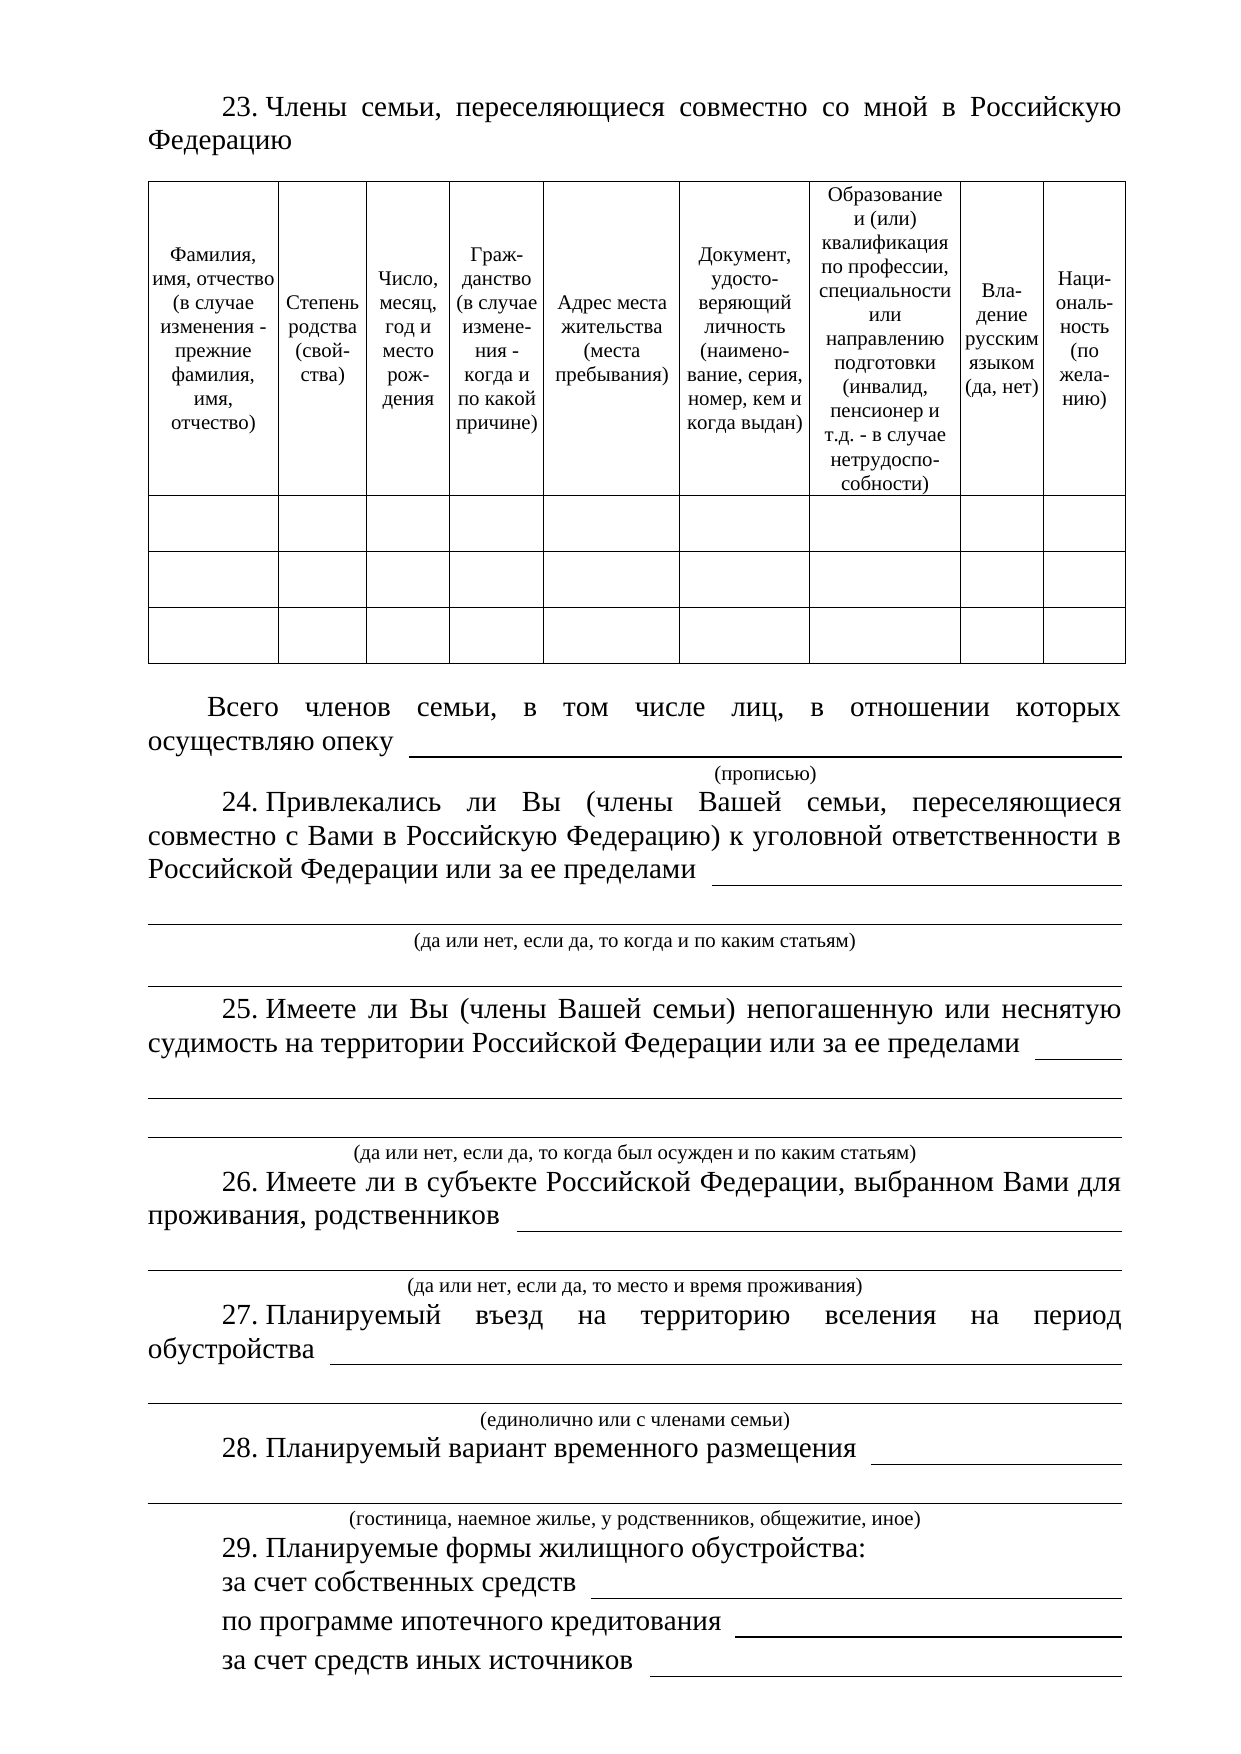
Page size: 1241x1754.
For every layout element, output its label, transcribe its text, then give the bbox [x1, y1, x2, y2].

table_cell [279, 608, 366, 663]
table_header Гражданство (в случае изменения - когда и по какой причине) [450, 182, 543, 494]
table_cell [680, 608, 809, 663]
table_header Документ, удостоверяющий личность (наименование, серия, номер, кем и когда выдан) [680, 182, 809, 494]
text 24. Привлекались ли Вы (члены Вашей семьи, переселяющиеся совместно с Вами в Российскую Федерацию) к уголовной ответственности в Российской Федерации или за ее пределами [148, 784, 1122, 885]
table_cell [961, 608, 1043, 663]
text (гостиница, наемное жилье, у родственников, общежитие, иное) [148, 1504, 1122, 1530]
table_cell [1044, 496, 1125, 551]
table_cell [1044, 608, 1125, 663]
text (прописью) [409, 758, 1122, 784]
table_cell [450, 608, 543, 663]
text Всего членов семьи, в том числе лиц, в отношении которых осуществляю опеку [148, 689, 1122, 756]
text за счет собственных средств [148, 1564, 1122, 1597]
table_cell [961, 552, 1043, 607]
table_cell [1044, 552, 1125, 607]
text (да или нет, если да, то когда был осужден и по каким статьям) [148, 1138, 1122, 1164]
table_cell [149, 496, 278, 551]
table_cell [961, 496, 1043, 551]
table_header Степень родства (свойства) [279, 182, 366, 494]
table_cell [450, 552, 543, 607]
text 25. Имеете ли Вы (члены Вашей семьи) непогашенную или неснятую судимость на территории Российской Федерации или за ее пределами [148, 991, 1122, 1058]
text по программе ипотечного кредитования [148, 1603, 1122, 1636]
table_cell [367, 496, 449, 551]
table_cell [810, 496, 960, 551]
text (да или нет, если да, то когда и по каким статьям) [148, 925, 1122, 952]
table_header Образование и (или) квалификация по профессии, специальности или направлению подготовки (инвалид, пенсионер и т.д. - в случае нетрудоспособности) [810, 182, 960, 494]
text (единолично или с членами семьи) [148, 1404, 1122, 1431]
table_cell [367, 552, 449, 607]
table_cell [680, 552, 809, 607]
text (да или нет, если да, то место и время проживания) [148, 1271, 1122, 1297]
table_cell [544, 608, 679, 663]
table_cell [810, 608, 960, 663]
table_cell [544, 552, 679, 607]
table_cell [279, 552, 366, 607]
table_cell [450, 496, 543, 551]
text 29. Планируемые формы жилищного обустройства: [148, 1530, 1122, 1564]
text 28. Планируемый вариант временного размещения [148, 1431, 1122, 1464]
table_header Адрес места жительства (места пребывания) [544, 182, 679, 494]
table_cell [544, 496, 679, 551]
text за счет средств иных источников [148, 1642, 1122, 1676]
table_cell [680, 496, 809, 551]
text 26. Имеете ли в субъекте Российской Федерации, выбранном Вами для проживания, родственников [148, 1164, 1122, 1231]
table_header Национальность (по желанию) [1044, 182, 1125, 494]
table_cell [810, 552, 960, 607]
table_header Фамилия, имя, отчество (в случае изменения - прежние фамилия, имя, отчество) [149, 182, 278, 494]
table_header Число, месяц, год и место рождения [367, 182, 449, 494]
text 27. Планируемый въезд на территорию вселения на период обустройства [148, 1297, 1122, 1364]
table_cell [149, 552, 278, 607]
text 23. Члены семьи, переселяющиеся совместно со мной в Российскую Федерацию [148, 89, 1122, 156]
table_cell [149, 608, 278, 663]
table_cell [367, 608, 449, 663]
table_cell [279, 496, 366, 551]
table_header Владение русским языком (да, нет) [961, 182, 1043, 494]
